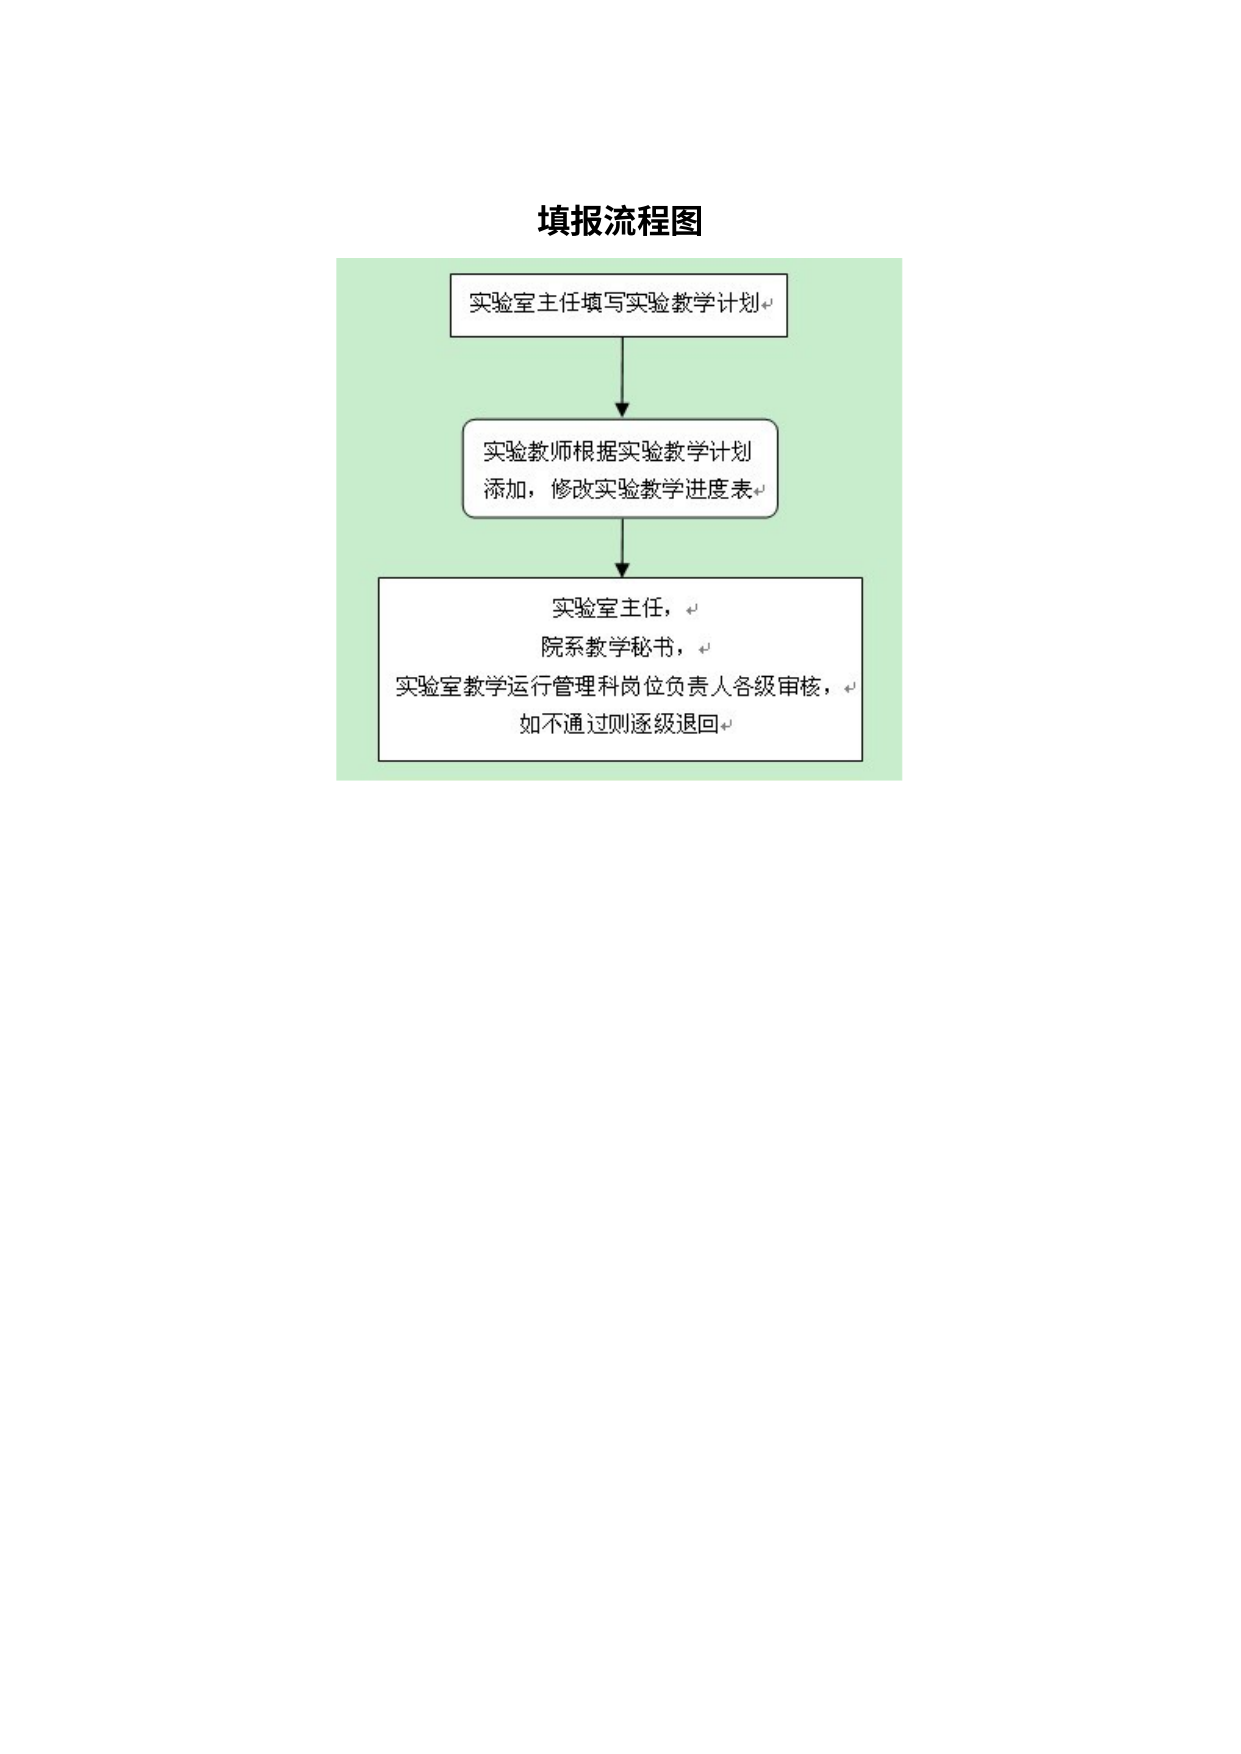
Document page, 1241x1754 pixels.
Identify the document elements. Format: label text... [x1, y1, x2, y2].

title 填报流程图 [187, 187, 1053, 252]
picture [336, 258, 904, 784]
